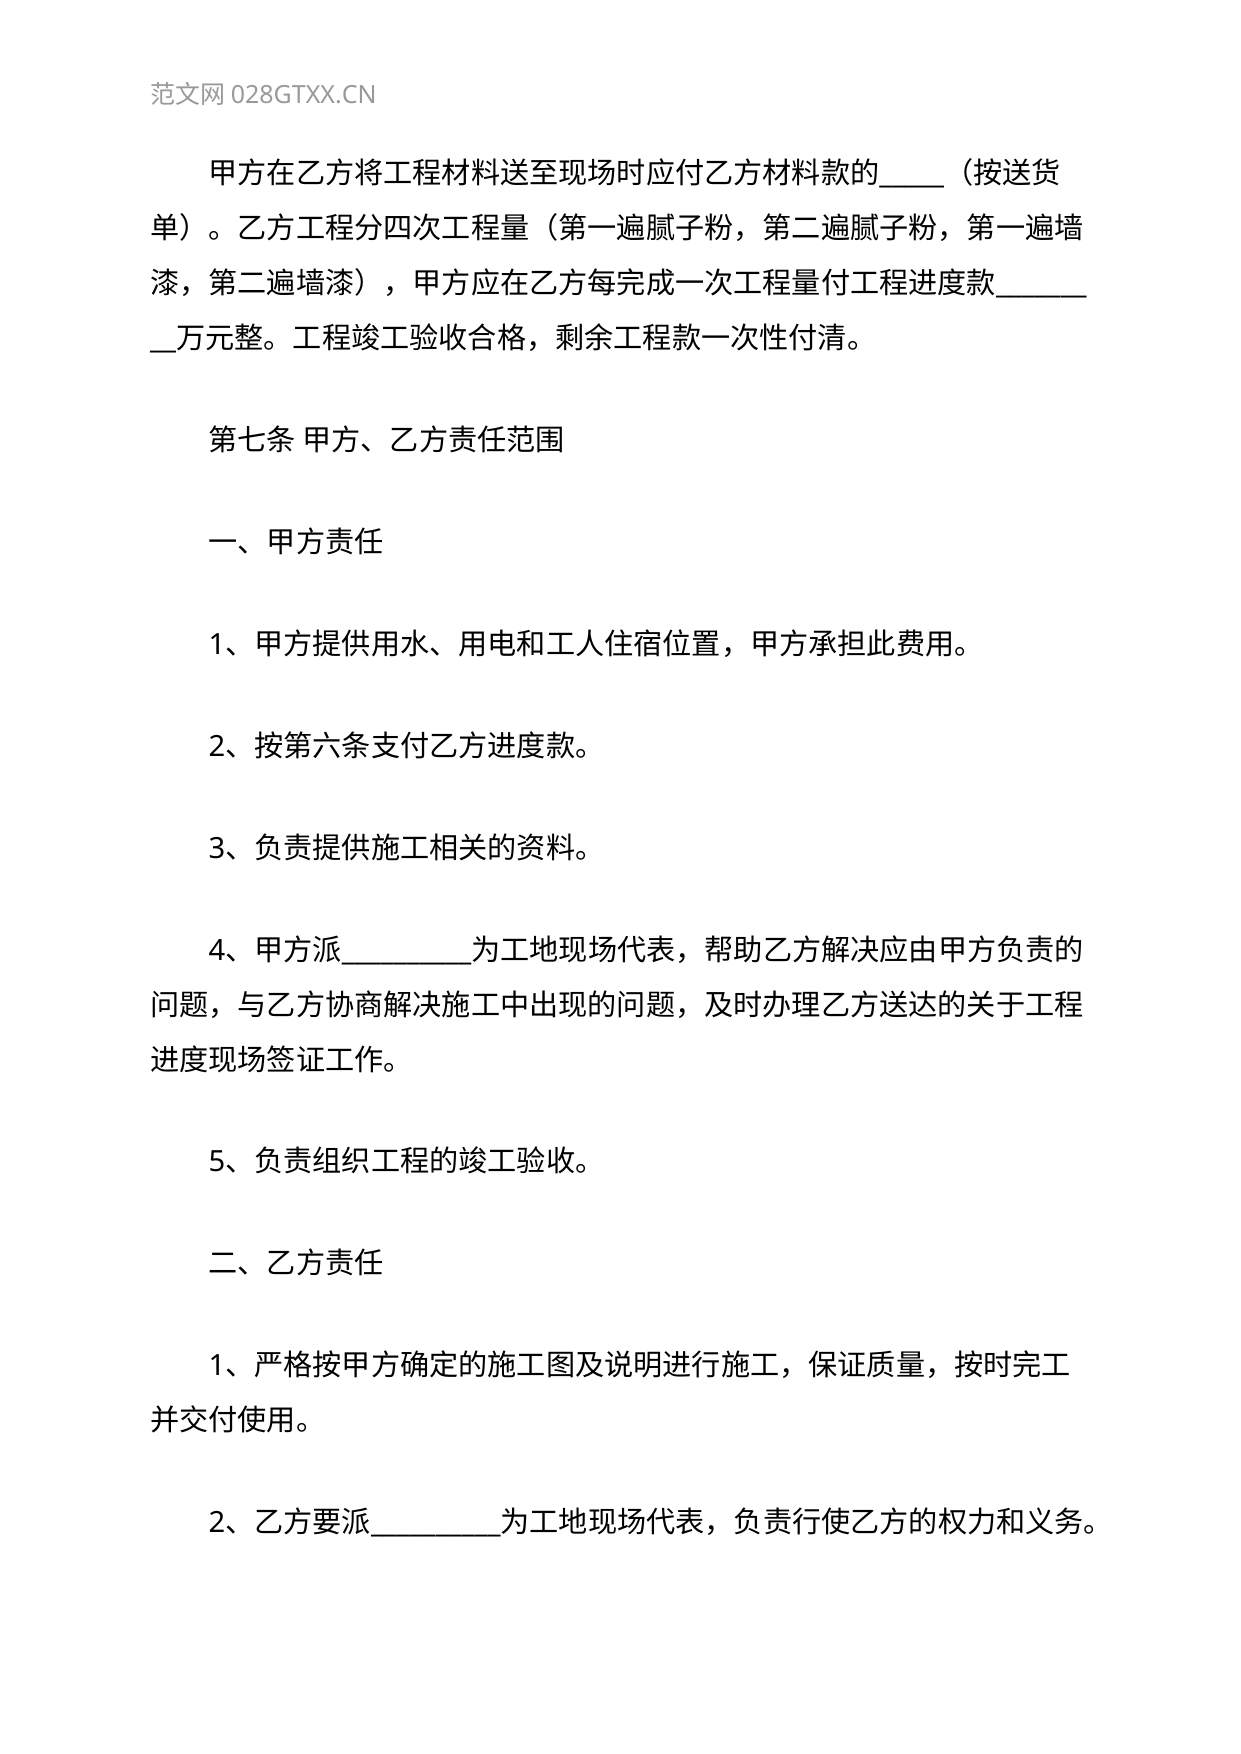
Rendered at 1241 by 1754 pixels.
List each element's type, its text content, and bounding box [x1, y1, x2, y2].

text 2、乙方要派__________为工地现场代表，负责行使乙方的权力和义务。 [150, 1498, 1090, 1541]
text 4、甲方派__________为工地现场代表，帮助乙方解决应由甲方负责的问题，与乙方协商解决施工中出现的问题，及时办理乙方送达的关于工程进度现场签证工作。 [150, 926, 1090, 1078]
text 1、严格按甲方确定的施工图及说明进行施工，保证质量，按时完工并交付使用。 [150, 1342, 1090, 1439]
text 甲方在乙方将工程材料送至现场时应付乙方材料款的_____（按送货单）。乙方工程分四次工程量（第一遍腻子粉，第二遍腻子粉，第一遍墙漆，第二遍墙漆），甲方应在乙方每完成一次工程量付工程进度款_________万元整。工程竣工验收合格，剩余工程款一次性付清。 [150, 150, 1090, 357]
text 1、甲方提供用水、用电和工人住宿位置，甲方承担此费用。 [150, 620, 1090, 663]
text 3、负责提供施工相关的资料。 [150, 824, 1090, 867]
text 一、甲方责任 [150, 519, 1090, 561]
text 二、乙方责任 [150, 1240, 1090, 1282]
text 第七条 甲方、乙方责任范围 [150, 417, 1090, 459]
text 5、负责组织工程的竣工验收。 [150, 1138, 1090, 1180]
text 2、按第六条支付乙方进度款。 [150, 722, 1090, 765]
